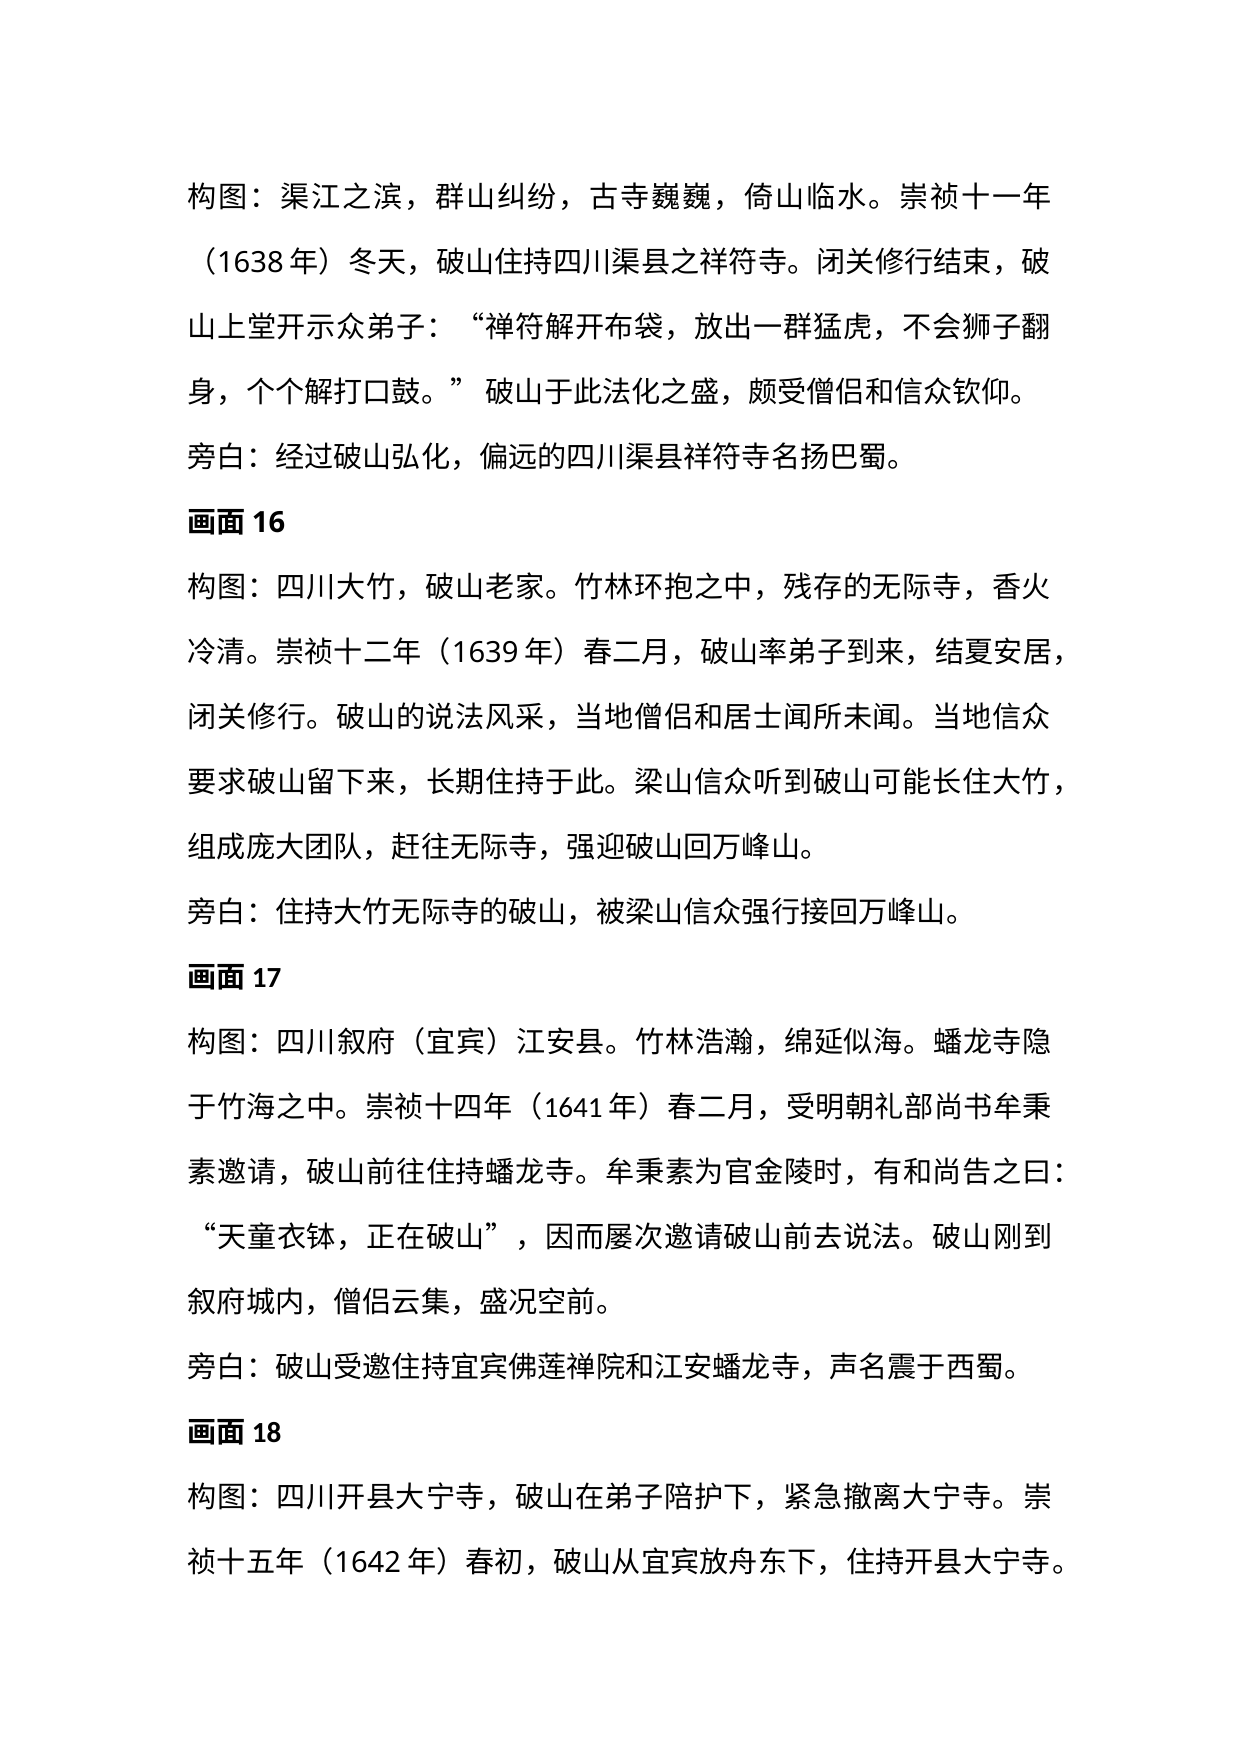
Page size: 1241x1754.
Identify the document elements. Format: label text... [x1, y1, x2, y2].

text 画面17 [187, 942, 1053, 1007]
text 画面16 [187, 487, 1053, 552]
text 旁白：住持大竹无际寺的破山，被梁山信众强行接回万峰山。 [187, 877, 1053, 942]
text 构图：四川大竹，破山老家。竹林环抱之中，残存的无际寺，香火冷清。崇祯十二年（1639年）春二月，破山率弟子到来，结夏安居，闭关修行。破山的说法风采，当地僧侣和居士闻所未闻。当地信众要求破山留下来，长期住持于此。梁山信众听到破山可能长住大竹，组成庞大团队，赶往无际寺，强迎破山回万峰山。 [187, 552, 1053, 877]
text 构图：四川叙府（宜宾）江安县。竹林浩瀚，绵延似海。蟠龙寺隐于竹海之中。崇祯十四年（1641年）春二月，受明朝礼部尚书牟秉素邀请，破山前往住持蟠龙寺。牟秉素为官金陵时，有和尚告之曰：“天童衣钵，正在破山”，因而屡次邀请破山前去说法。破山刚到叙府城内，僧侣云集，盛况空前。 [187, 1007, 1053, 1332]
text 旁白：经过破山弘化，偏远的四川渠县祥符寺名扬巴蜀。 [187, 422, 1053, 487]
text 旁白：破山受邀住持宜宾佛莲禅院和江安蟠龙寺，声名震于西蜀。 [187, 1332, 1053, 1397]
text 构图：渠江之滨，群山纠纷，古寺巍巍，倚山临水。崇祯十一年（1638年）冬天，破山住持四川渠县之祥符寺。闭关修行结束，破山上堂开示众弟子：“禅符解开布袋，放出一群猛虎，不会狮子翻身，个个解打口鼓。” 破山于此法化之盛，颇受僧侣和信众钦仰。 [187, 162, 1053, 422]
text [187, 1462, 1053, 1592]
text 画面18 [187, 1397, 1053, 1462]
